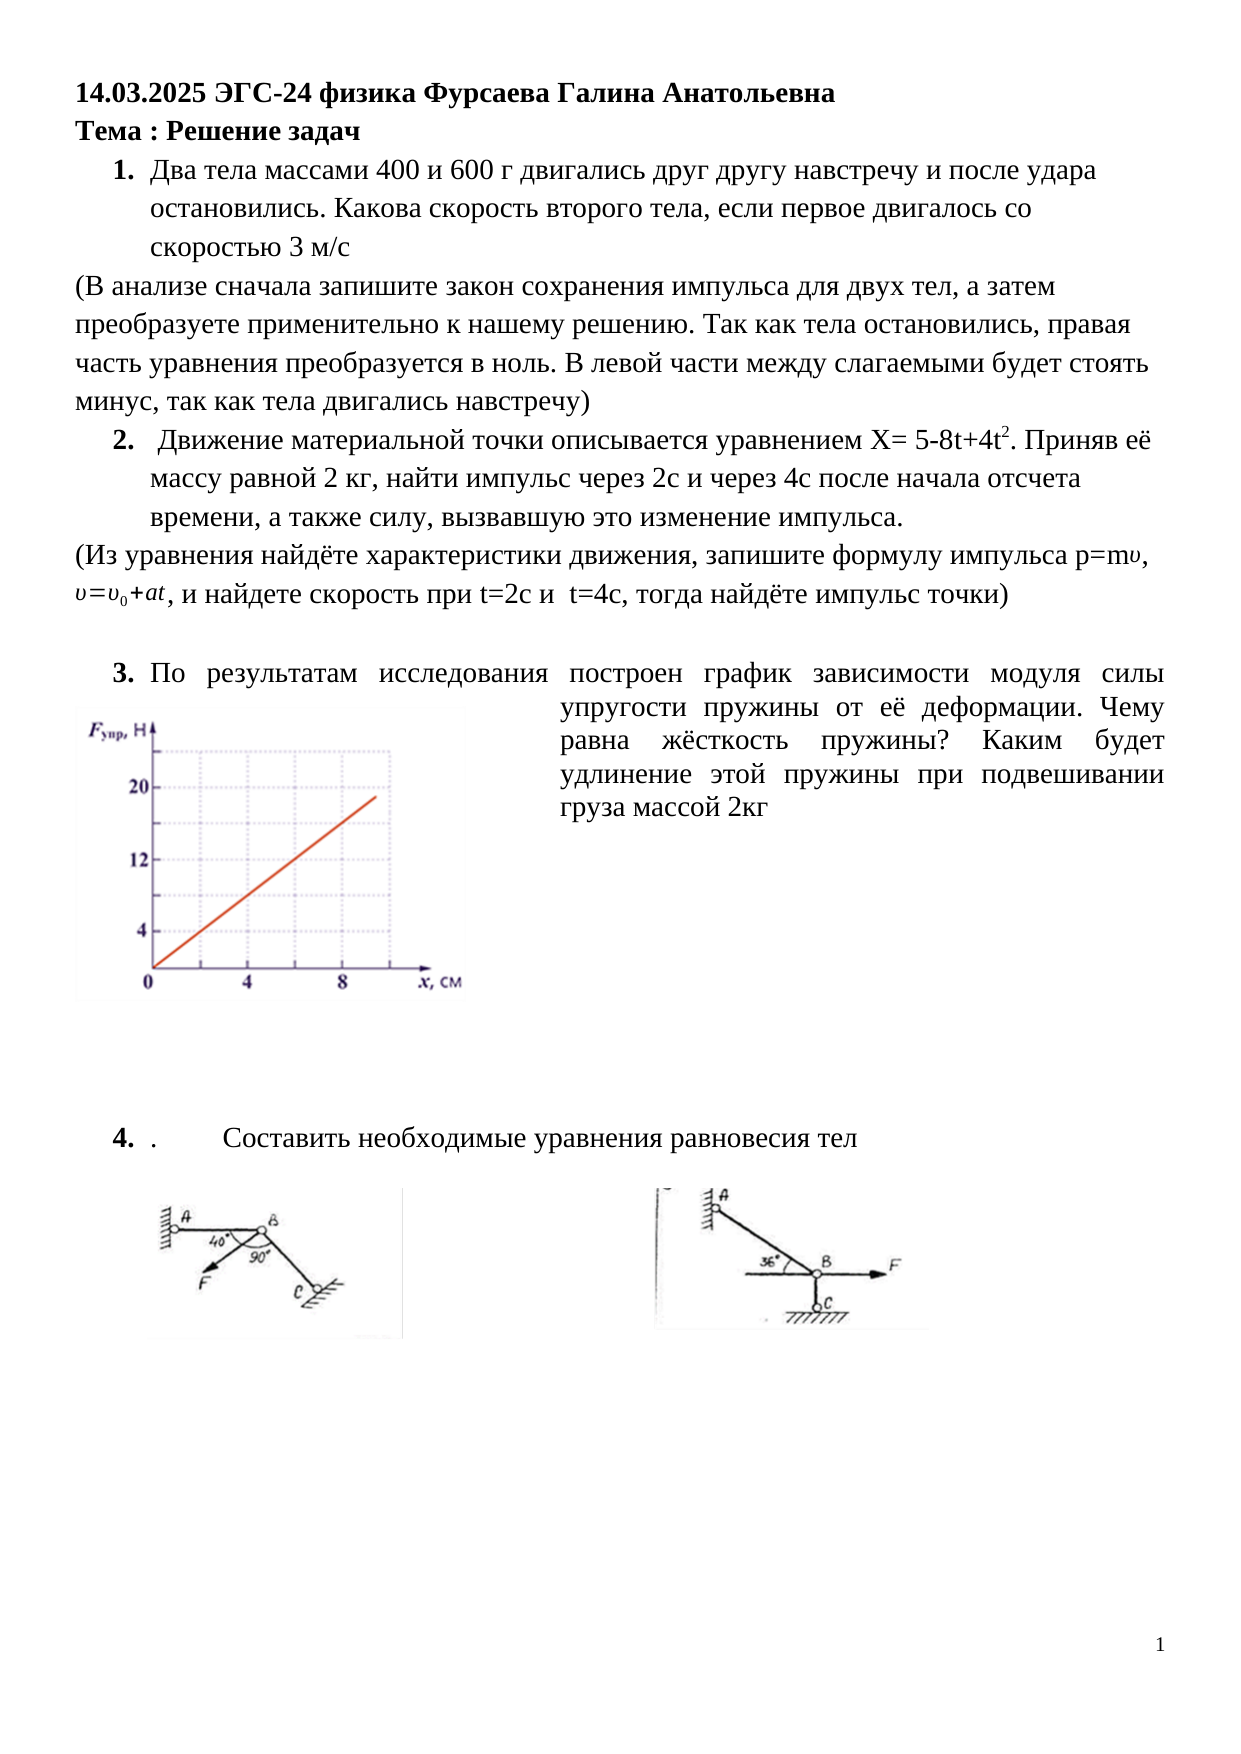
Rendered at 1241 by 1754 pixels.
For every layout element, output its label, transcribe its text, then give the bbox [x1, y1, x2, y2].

text 14.03.2025 ЭГС-24 физика Фурсаева Галина Анатольевна [75, 75, 1165, 108]
text (В анализе сначала запишите закон сохранения импульса для двух тел, а затем преобразуете применительно к нашему решению. Так как тела остановились, правая часть уравнения преобразуется в ноль. В левой части между слагаемыми будет стоять минус, так как тела двигались навстречу) [75, 268, 1165, 417]
list . Составить необходимые уравнения равновесия тел [112, 1120, 1165, 1153]
list Движение материальной точки описывается уравнением Х= 5-8t+4t2. Приняв её массу равной 2 кг, найти импульс через 2с и через 4с после начала отсчета времени, а также силу, вызвавшую это изменение импульса. [112, 422, 1165, 532]
list По результатам исследования построен график зависимости модуля силы упругости пружины от её деформации. Чему равна жёсткость пружины? Каким будет удлинение этой пружины при подвешивании груза массой 2кг [112, 655, 1165, 823]
picture [75, 706, 467, 1002]
list Два тела массами 400 и 600 г двигались друг другу навстречу и после удара остановились. Какова скорость второго тела, если первое двигалось со скоростью 3 м/с [112, 152, 1165, 263]
picture [146, 1188, 929, 1340]
text Тема : Решение задач [75, 113, 1165, 147]
text (Из уравнения найдёте характеристики движения, запишите формулу импульса р=m, , и найдете скорость при t=2c и t=4c, тогда найдёте импульс точки) [75, 537, 1165, 612]
